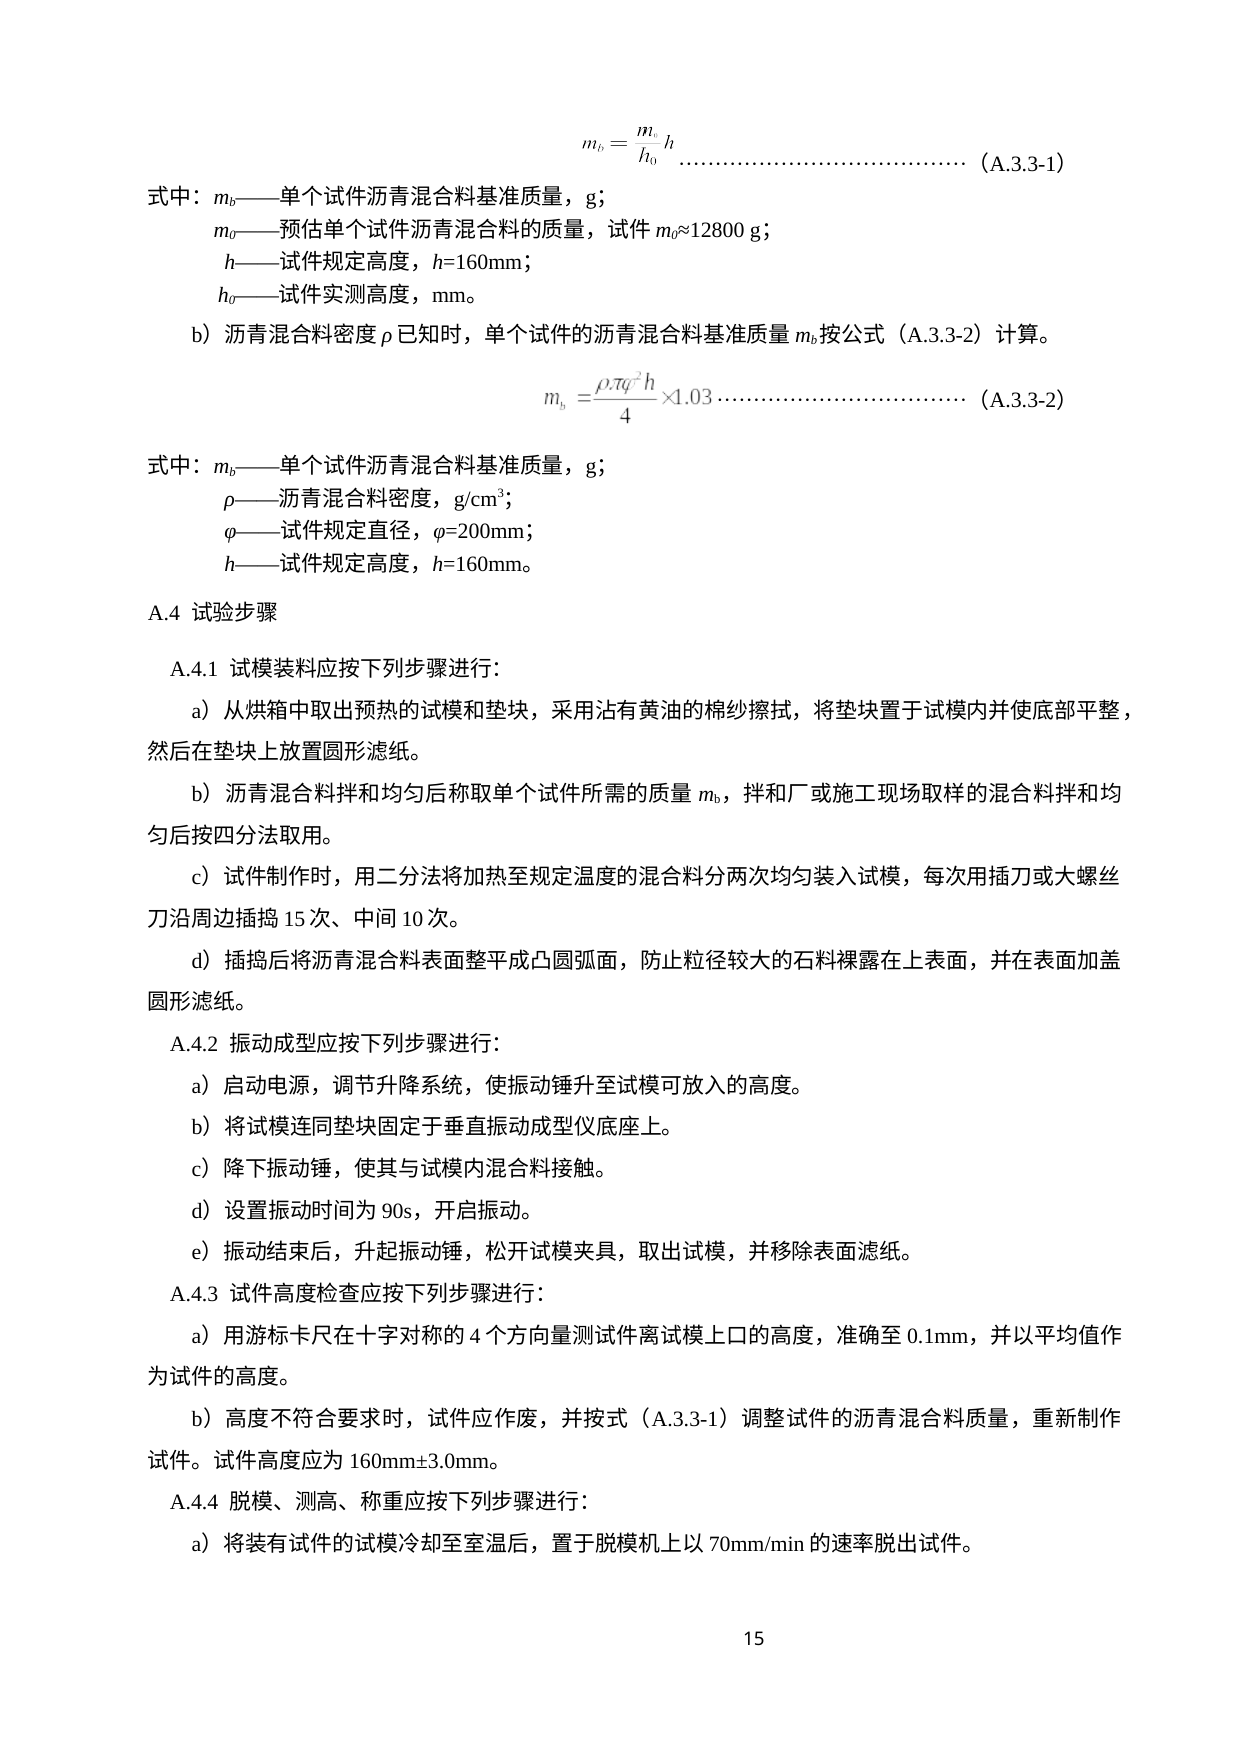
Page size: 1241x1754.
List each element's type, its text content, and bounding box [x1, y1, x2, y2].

text A.4.4 脱模、测高、称重应按下列步骤进行： [148, 1476, 1122, 1518]
text b）沥青混合料密度ρ已知时，单个试件的沥青混合料基准质量mb按公式（A.3.3-2）计算。 [148, 309, 1122, 351]
text （A.3.3-1） [148, 114, 1122, 179]
text φ——试件规定直径，φ=200mm； [148, 513, 1122, 546]
text 式中：mb——单个试件沥青混合料基准质量，g； [148, 179, 1122, 211]
text A.4.1 试模装料应按下列步骤进行： [148, 643, 1122, 685]
text h——试件规定高度，h=160mm； [148, 244, 1122, 276]
text h——试件规定高度，h=160mm。 [148, 546, 1122, 578]
text b）沥青混合料拌和均匀后称取单个试件所需的质量mb，拌和厂或施工现场取样的混合料拌和均匀后按四分法取用。 [148, 768, 1122, 851]
text A.4.3 试件高度检查应按下列步骤进行： [148, 1268, 1122, 1310]
text b）将试模连同垫块固定于垂直振动成型仪底座上。 [148, 1101, 1122, 1143]
text 式中：mb——单个试件沥青混合料基准质量，g； [148, 448, 1122, 481]
text A.4.2 振动成型应按下列步骤进行： [148, 1018, 1122, 1060]
text c）降下振动锤，使其与试模内混合料接触。 [148, 1143, 1122, 1185]
text a）从烘箱中取出预热的试模和垫块，采用沾有黄油的棉纱擦拭，将垫块置于试模内并使底部平整，然后在垫块上放置圆形滤纸。 [148, 685, 1122, 768]
text e）振动结束后，升起振动锤，松开试模夹具，取出试模，并移除表面滤纸。 [148, 1226, 1122, 1268]
text m0——预估单个试件沥青混合料的质量，试件m0≈12800 g； [148, 211, 1122, 244]
text ρ——沥青混合料密度，g/cm3； [148, 481, 1122, 513]
text （A.3.3-2） [148, 351, 1122, 448]
text b）高度不符合要求时，试件应作废，并按式（A.3.3-1）调整试件的沥青混合料质量，重新制作试件。试件高度应为160mm±3.0mm。 [148, 1393, 1122, 1476]
text a）将装有试件的试模冷却至室温后，置于脱模机上以70mm/min的速率脱出试件。 [148, 1518, 1122, 1560]
text a）用游标卡尺在十字对称的4个方向量测试件离试模上口的高度，准确至0.1mm，并以平均值作为试件的高度。 [148, 1310, 1122, 1393]
text d）插捣后将沥青混合料表面整平成凸圆弧面，防止粒径较大的石料裸露在上表面，并在表面加盖圆形滤纸。 [148, 935, 1122, 1018]
text h0——试件实测高度，mm。 [148, 276, 1122, 309]
text c）试件制作时，用二分法将加热至规定温度的混合料分两次均匀装入试模，每次用插刀或大螺丝刀沿周边插捣15次、中间10次。 [148, 851, 1122, 935]
text a）启动电源，调节升降系统，使振动锤升至试模可放入的高度。 [148, 1060, 1122, 1101]
list A.4 试验步骤 [148, 594, 1122, 627]
text d）设置振动时间为90s，开启振动。 [148, 1185, 1122, 1226]
